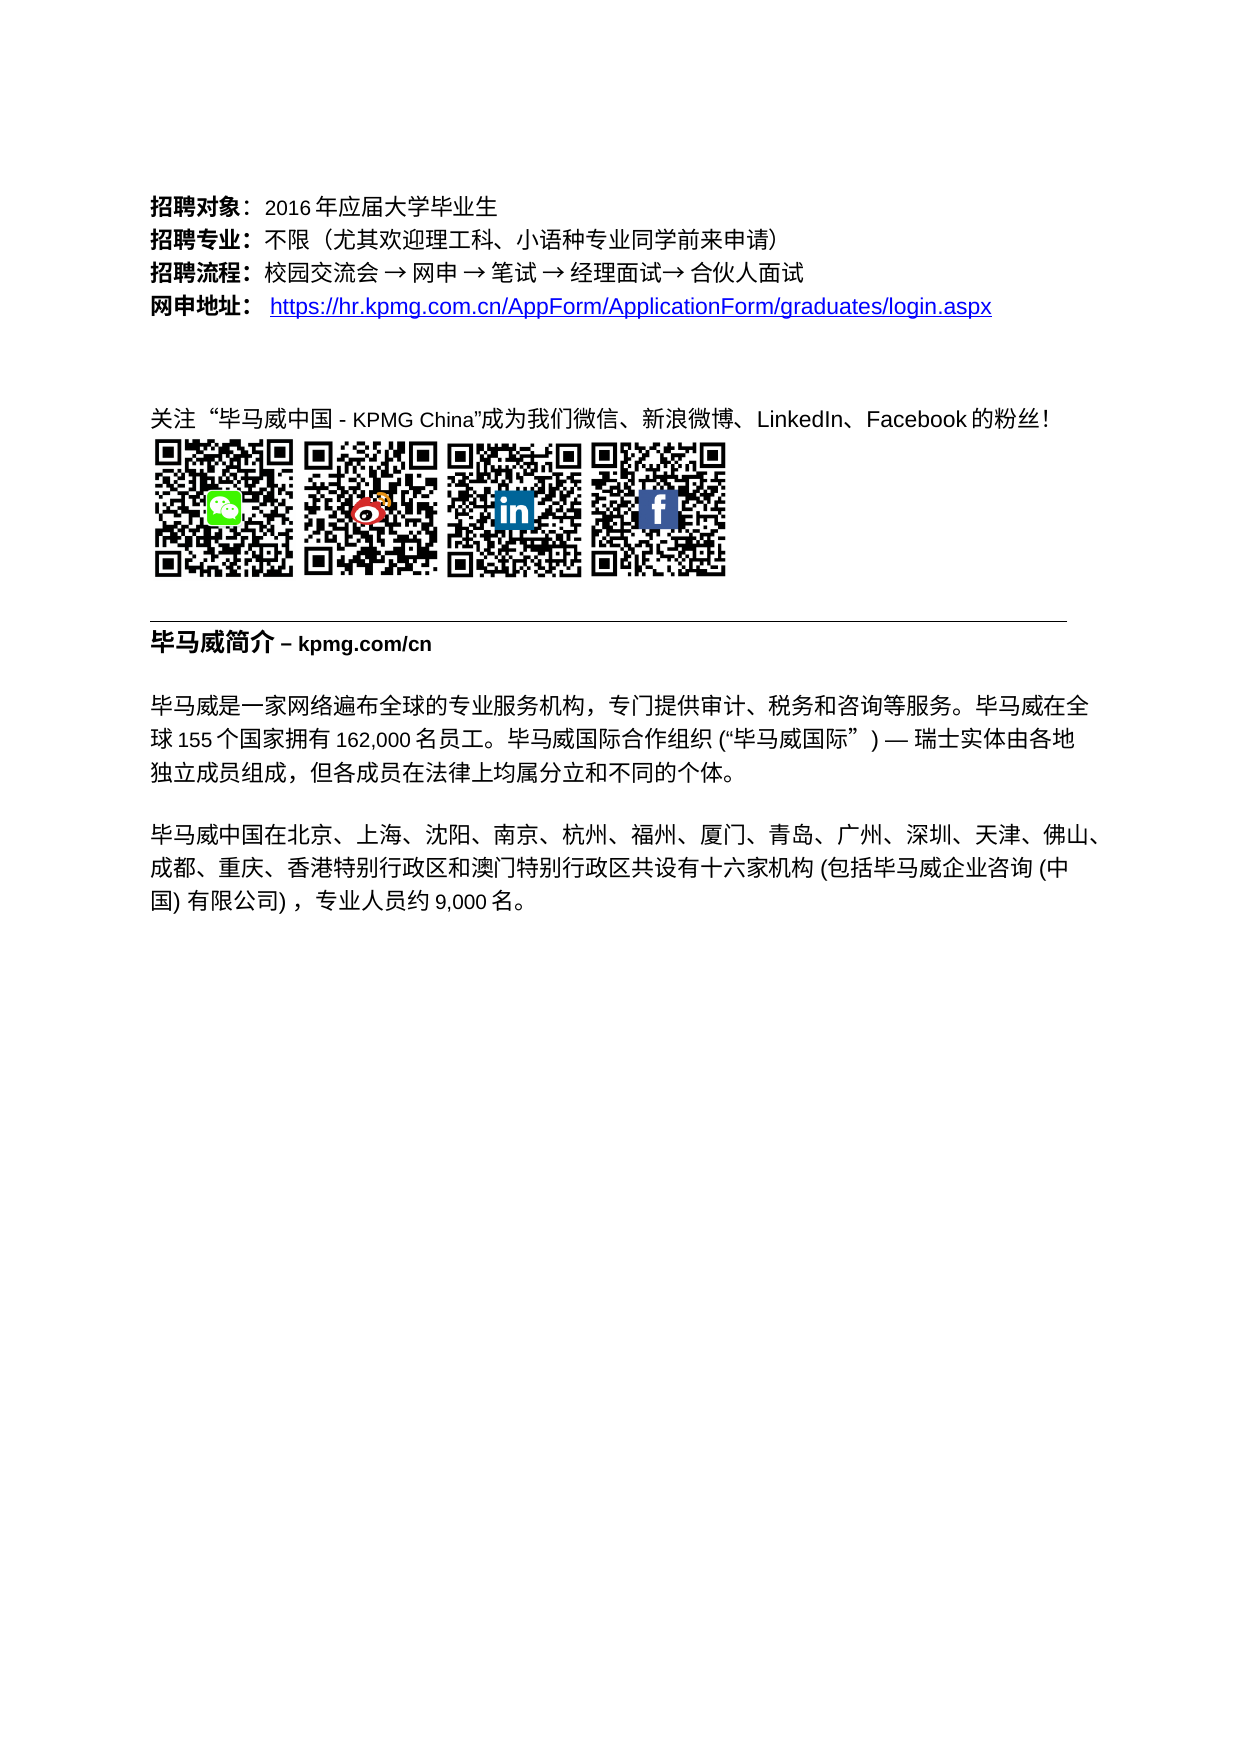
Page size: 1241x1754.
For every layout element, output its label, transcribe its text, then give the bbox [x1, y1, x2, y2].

picture [153, 433, 732, 584]
text 招聘专业：不限（尤其欢迎理工科、小语种专业同学前来申请） [150, 222, 1090, 255]
text 毕马威中国在北京、上海、沈阳、南京、杭州、福州、厦门、青岛、广州、深圳、天津、佛山、 [150, 817, 1090, 850]
text 招聘对象：2016年应届大学毕业生 [150, 188, 1090, 222]
text 网申地址： https://hr.kpmg.com.cn/AppForm/ApplicationForm/graduates/login.aspx [150, 288, 1090, 321]
text 关注“毕马威中国 - KPMG China”成为我们微信、新浪微博、LinkedIn、Facebook的粉丝！ [150, 400, 1090, 434]
text 招聘流程：校园交流会 → 网申 → 笔试 → 经理面试→ 合伙人面试 [150, 255, 1090, 288]
text 成都、重庆、香港特别行政区和澳门特别行政区共设有十六家机构 (包括毕马威企业咨询 (中国) 有限公司) ，专业人员约9,000名。 [150, 850, 1090, 916]
text 毕马威是一家网络遍布全球的专业服务机构，专门提供审计、税务和咨询等服务。毕马威在全球155个国家拥有162,000名员工。毕马威国际合作组织 (“毕马威国际”) — 瑞士实体由各地独立成员组成，但各成员在法律上均属分立和不同的个体。 [150, 688, 1090, 788]
text 毕马威简介 – kpmg.com/cn [150, 622, 1090, 659]
